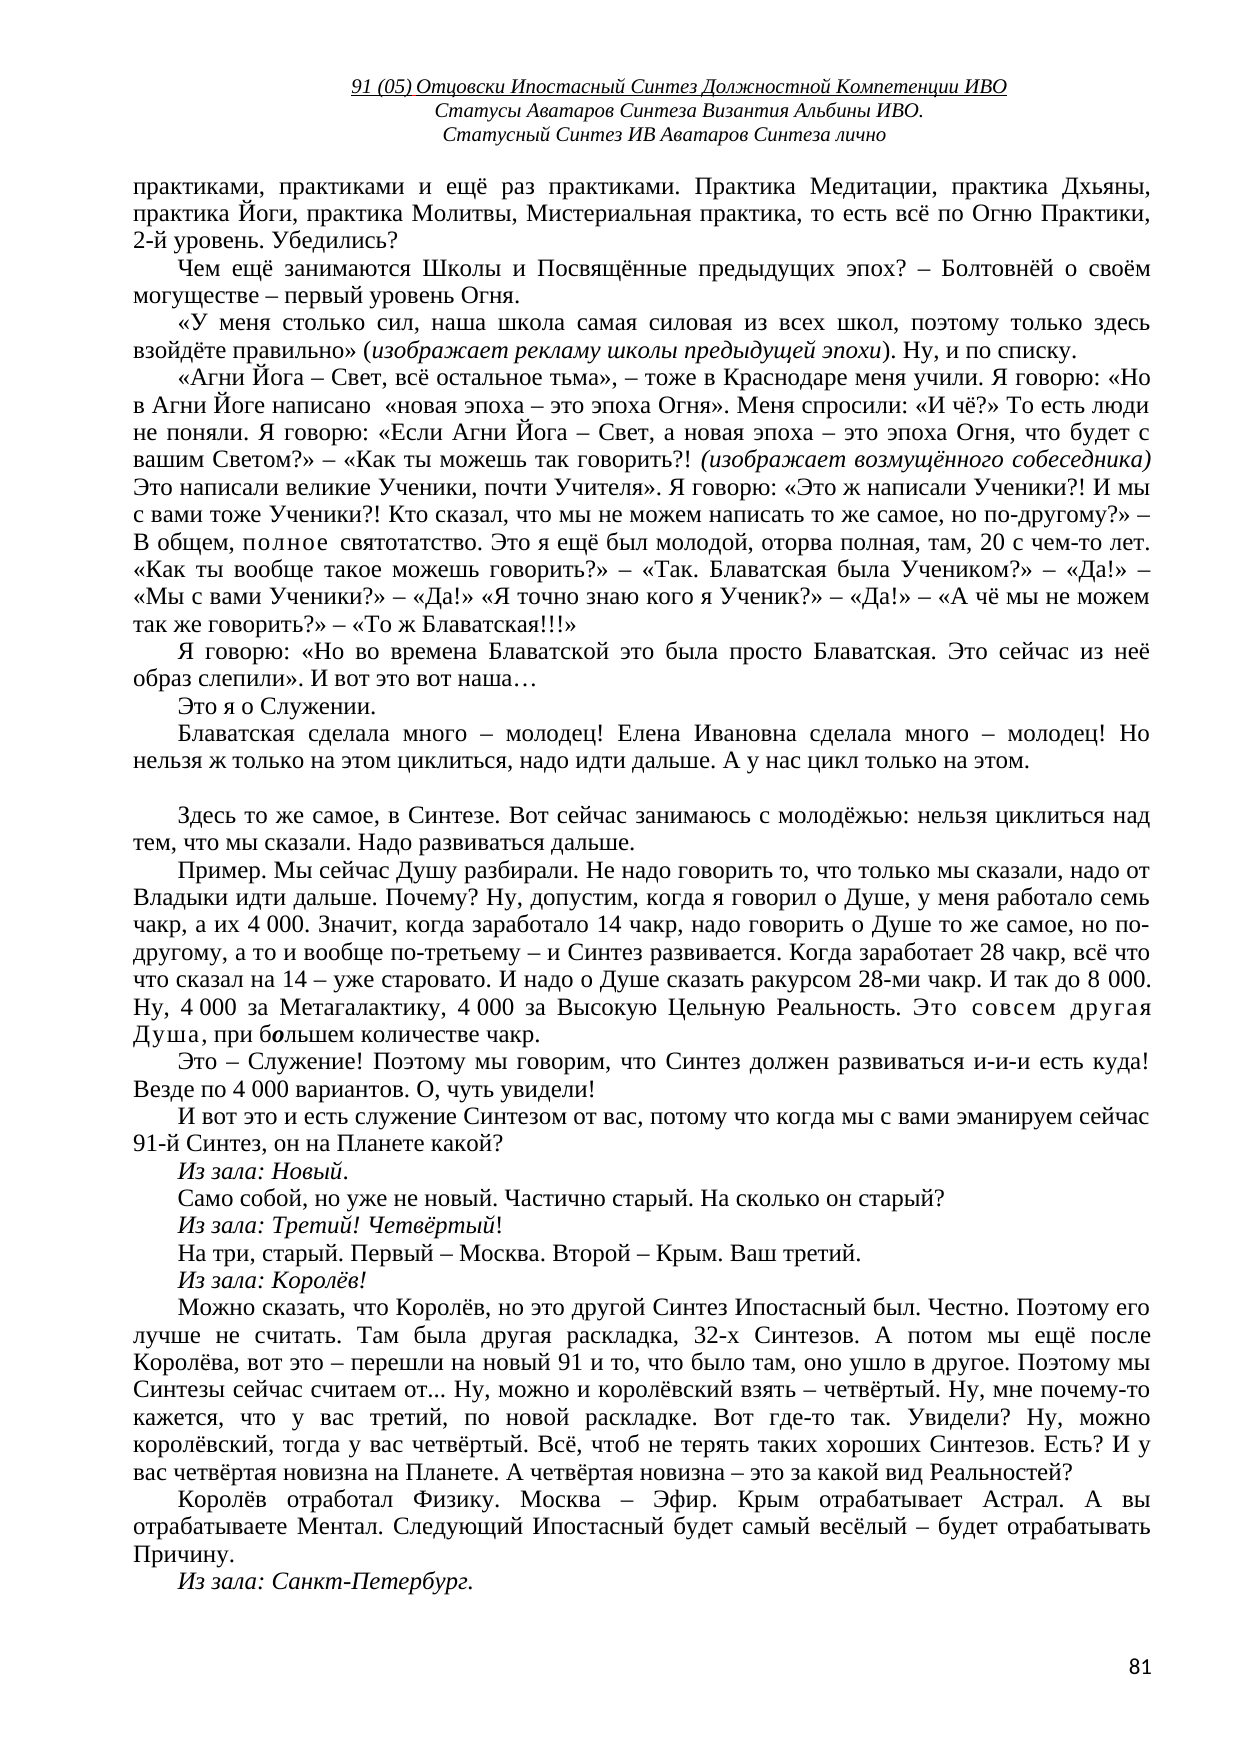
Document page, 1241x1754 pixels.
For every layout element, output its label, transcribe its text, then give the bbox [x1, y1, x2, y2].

text «Агни Йога – Свет, всё остальное тьма», – тоже в Краснодаре меня учили. Я говорю: «Но в Агни Йоге написано «новая эпоха – это эпоха Огня». Меня спросили: «И чё?» То есть люди не поняли. Я говорю: «Если Агни Йога – Свет, а новая эпоха – это эпоха Огня, что будет с вашим Светом?» – «Как ты можешь так говорить?! (изображает возмущённого собеседника) Это написали великие Ученики, почти Учителя». Я говорю: «Это ж написали Ученики?! И мы с вами тоже Ученики?! Кто сказал, что мы не можем написать то же самое, но по-другому?» – В общем, полное святотатство. Это я ещё был молодой, оторва полная, там, 20 с чем-то лет. «Как ты вообще такое можешь говорить?» – «Так. Блаватская была Учеником?» – «Да!» – «Мы с вами Ученики?» – «Да!» «Я точно знаю кого я Ученик?» – «Да!» – «А чё мы не можем так же говорить?» – «То ж Блаватская!!!» [133, 364, 1152, 638]
text Из зала: Королёв! [133, 1266, 1152, 1294]
text Пример. Мы сейчас Душу разбирали. Не надо говорить то, что только мы сказали, надо от Владыки идти дальше. Почему? Ну, допустим, когда я говорил о Душе, у меня работало семь чакр, а их 4 000. Значит, когда заработало 14 чакр, надо говорить о Душе то же самое, но по-другому, а то и вообще по-третьему – и Синтез развивается. Когда заработает 28 чакр, всё что что сказал на 14 – уже старовато. И надо о Душе сказать ракурсом 28-ми чакр. И так до 8 000. Ну, 4 000 за Метагалактику, 4 000 за Высокую Цельную Реальность. Это совсем другая Душа, при большем количестве чакр. [133, 856, 1152, 1048]
text Блаватская сделала много – молодец! Елена Ивановна сделала много – молодец! Но нельзя ж только на этом циклиться, надо идти дальше. А у нас цикл только на этом. [133, 719, 1152, 774]
text Из зала: Санкт-Петербург. [133, 1567, 1152, 1595]
text Само собой, но уже не новый. Частично старый. На сколько он старый? [133, 1184, 1152, 1212]
text На три, старый. Первый – Москва. Второй – Крым. Ваш третий. [133, 1239, 1152, 1266]
text Из зала: Третий! Четвёртый! [133, 1212, 1152, 1239]
text И вот это и есть служение Синтезом от вас, потому что когда мы с вами эманируем сейчас 91-й Синтез, он на Планете какой? [133, 1103, 1152, 1157]
text Чем ещё занимаются Школы и Посвящённые предыдущих эпох? – Болтовнёй о своём могуществе – первый уровень Огня. [133, 254, 1152, 309]
text Можно сказать, что Королёв, но это другой Синтез Ипостасный был. Честно. Поэтому его лучше не считать. Там была другая раскладка, 32-х Синтезов. А потом мы ещё после Королёва, вот это – перешли на новый 91 и то, что было там, оно ушло в другое. Поэтому мы Синтезы сейчас считаем от... Ну, можно и королёвский взять – четвёртый. Ну, мне почему-то кажется, что у вас третий, по новой раскладке. Вот где-то так. Увидели? Ну, можно королёвский, тогда у вас четвёртый. Всё, чтоб не терять таких хороших Синтезов. Есть? И у вас четвёртая новизна на Планете. А четвёртая новизна – это за какой вид Реальностей? [133, 1294, 1152, 1485]
text Королёв отработал Физику. Москва – Эфир. Крым отрабатывает Астрал. А вы отрабатываете Ментал. Следующий Ипостасный будет самый весёлый – будет отрабатывать Причину. [133, 1485, 1152, 1567]
text Здесь то же самое, в Синтезе. Вот сейчас занимаюсь с молодёжью: нельзя циклиться над тем, что мы сказали. Надо развиваться дальше. [133, 802, 1152, 856]
text Я говорю: «Но во времена Блаватской это была просто Блаватская. Это сейчас из неё образ слепили». И вот это вот наша… [133, 638, 1152, 692]
text Это я о Служении. [133, 692, 1152, 719]
text Из зала: Новый. [133, 1157, 1152, 1184]
text «У меня столько сил, наша школа самая силовая из всех школ, поэтому только здесь взойдёте правильно» (изображает рекламу школы предыдущей эпохи). Ну, и по списку. [133, 309, 1152, 364]
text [133, 172, 1152, 254]
text Это – Служение! Поэтому мы говорим, что Синтез должен развиваться и-и-и есть куда! Везде по 4 000 вариантов. О, чуть увидели! [133, 1048, 1152, 1103]
